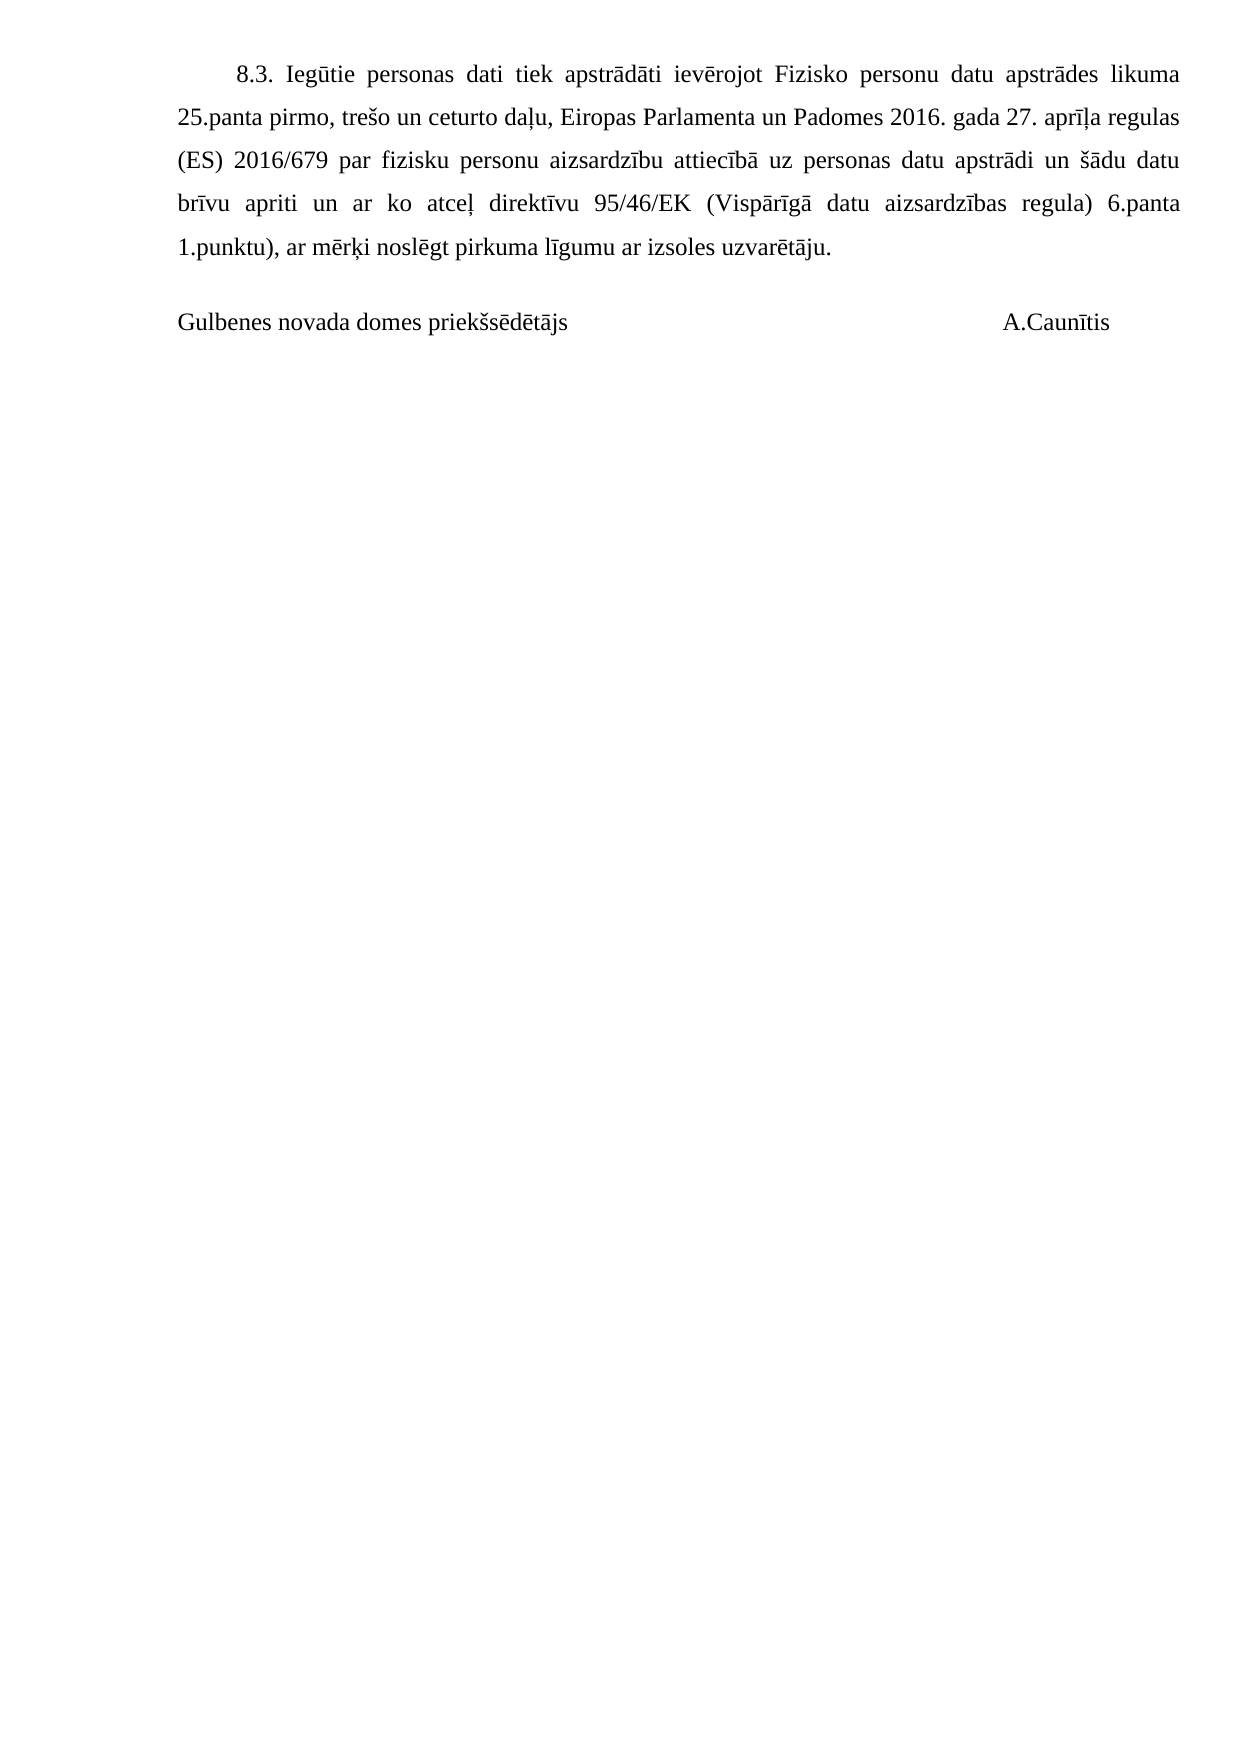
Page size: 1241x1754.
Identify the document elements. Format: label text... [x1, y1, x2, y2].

text 8.3. Iegūtie personas dati tiek apstrādāti ievērojot Fizisko personu datu apstrādes likuma 25.panta pirmo, trešo un ceturto daļu, Eiropas Parlamenta un Padomes 2016. gada 27. aprīļa regulas (ES) 2016/679 par fizisku personu aizsardzību attiecībā uz personas datu apstrādi un šādu datu brīvu apriti un ar ko atceļ direktīvu 95/46/EK (Vispārīgā datu aizsardzības regula) 6.panta 1.punktu), ar mērķi noslēgt pirkuma līgumu ar izsoles uzvarētāju. [177, 59, 1181, 260]
text Gulbenes novada domes priekšsēdētājs A.Caunītis [177, 307, 1181, 336]
